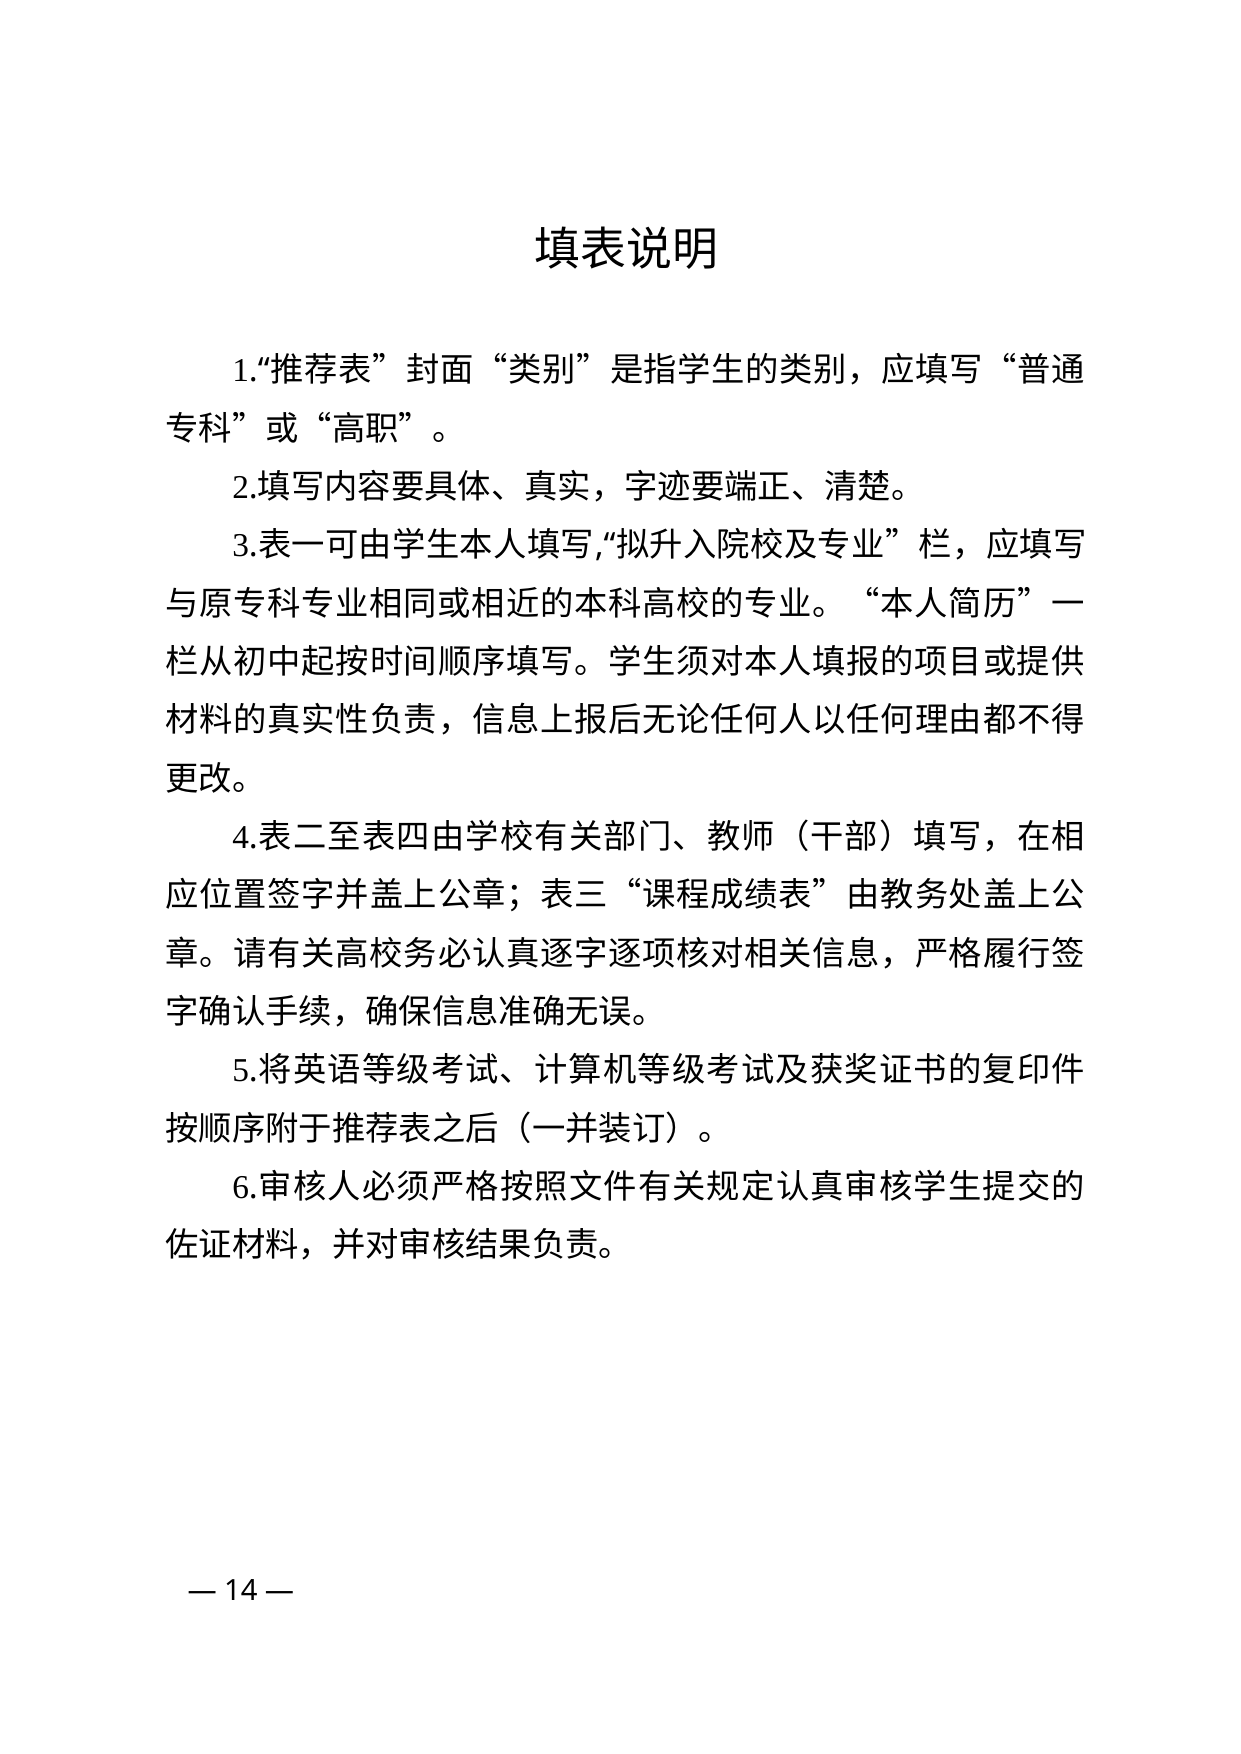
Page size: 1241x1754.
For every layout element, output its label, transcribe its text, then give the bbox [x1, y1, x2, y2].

text 2.填写内容要具体、真实，字迹要端正、清楚。 [165, 452, 1087, 510]
text 3.表一可由学生本人填写,“拟升入院校及专业”栏，应填写与原专科专业相同或相近的本科高校的专业。“本人简历”一栏从初中起按时间顺序填写。学生须对本人填报的项目或提供材料的真实性负责，信息上报后无论任何人以任何理由都不得更改。 [165, 510, 1087, 802]
text 5.将英语等级考试、计算机等级考试及获奖证书的复印件按顺序附于推荐表之后（一并装订）。 [165, 1035, 1087, 1152]
text 6.审核人必须严格按照文件有关规定认真审核学生提交的佐证材料，并对审核结果负责。 [165, 1152, 1087, 1268]
text 1.“推荐表”封面“类别”是指学生的类别，应填写“普通专科”或“高职”。 [165, 335, 1087, 452]
text 填表说明 [165, 218, 1087, 277]
text 4.表二至表四由学校有关部门、教师（干部）填写，在相应位置签字并盖上公章；表三“课程成绩表”由教务处盖上公章。请有关高校务必认真逐字逐项核对相关信息，严格履行签字确认手续，确保信息准确无误。 [165, 802, 1087, 1035]
